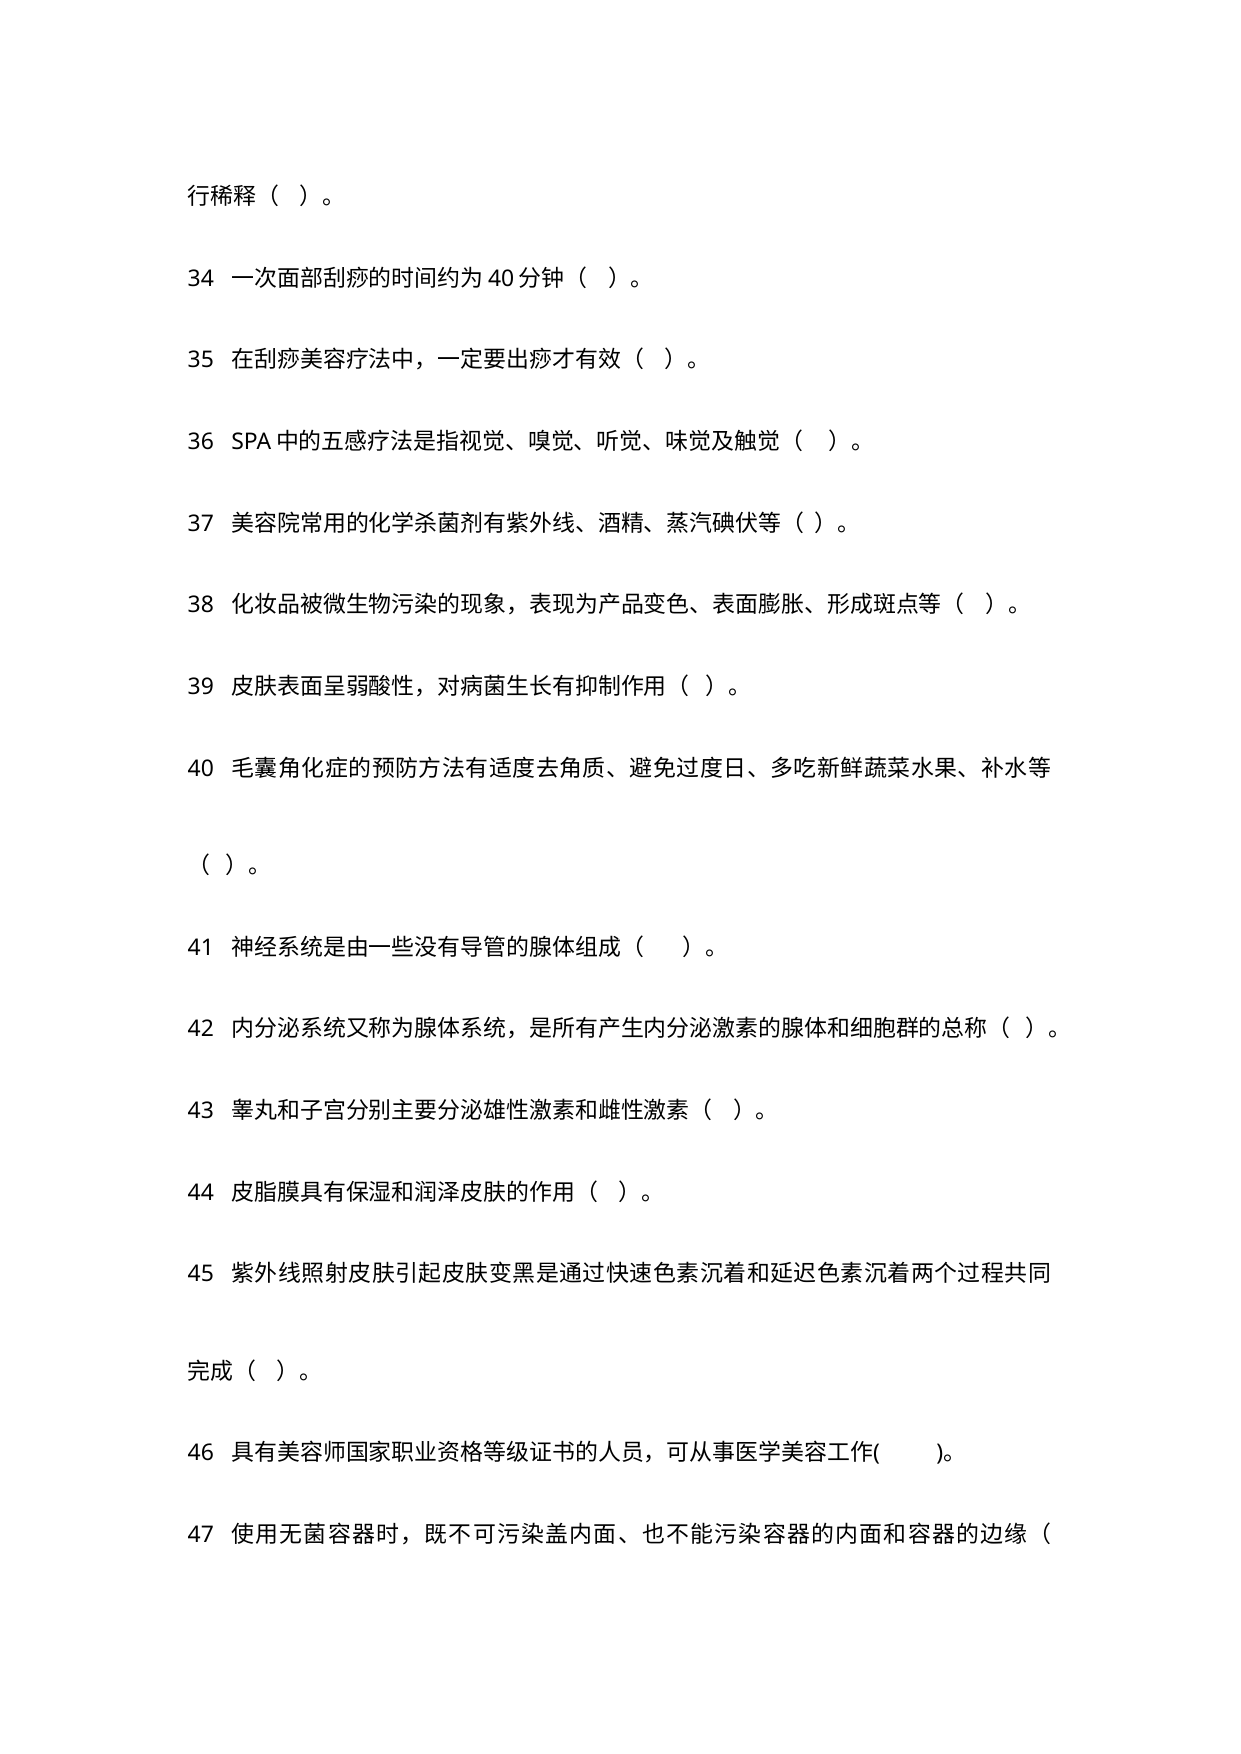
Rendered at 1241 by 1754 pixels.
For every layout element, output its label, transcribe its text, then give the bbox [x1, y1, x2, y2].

text 38 化妆品被微生物污染的现象，表现为产品变色、表面膨胀、形成斑点等（ ）。 [187, 570, 1053, 635]
text 36 SPA中的五感疗法是指视觉、嗅觉、听觉、味觉及触觉（ ）。 [187, 407, 1053, 472]
text 44 皮脂膜具有保湿和润泽皮肤的作用（ ）。 [187, 1158, 1053, 1223]
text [187, 1500, 1053, 1565]
text 39 皮肤表面呈弱酸性，对病菌生长有抑制作用（ ）。 [187, 652, 1053, 717]
text 45 紫外线照射皮肤引起皮肤变黑是通过快速色素沉着和延迟色素沉着两个过程共同完成（ ）。 [187, 1239, 1053, 1402]
text 35 在刮痧美容疗法中，一定要出痧才有效（ ）。 [187, 325, 1053, 390]
text 46 具有美容师国家职业资格等级证书的人员，可从事医学美容工作( )。 [187, 1418, 1053, 1483]
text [187, 162, 1053, 227]
text 42 内分泌系统又称为腺体系统，是所有产生内分泌激素的腺体和细胞群的总称（ ）。 [187, 994, 1053, 1059]
text 40 毛囊角化症的预防方法有适度去角质、避免过度日、多吃新鲜蔬菜水果、补水等（ ）。 [187, 733, 1053, 896]
text 43 睾丸和子宫分别主要分泌雄性激素和雌性激素（ ）。 [187, 1076, 1053, 1141]
text 37 美容院常用的化学杀菌剂有紫外线、酒精、蒸汽碘伏等（ ）。 [187, 488, 1053, 553]
text 41 神经系统是由一些没有导管的腺体组成（ ）。 [187, 913, 1053, 978]
text 34 一次面部刮痧的时间约为40分钟（ ）。 [187, 243, 1053, 308]
